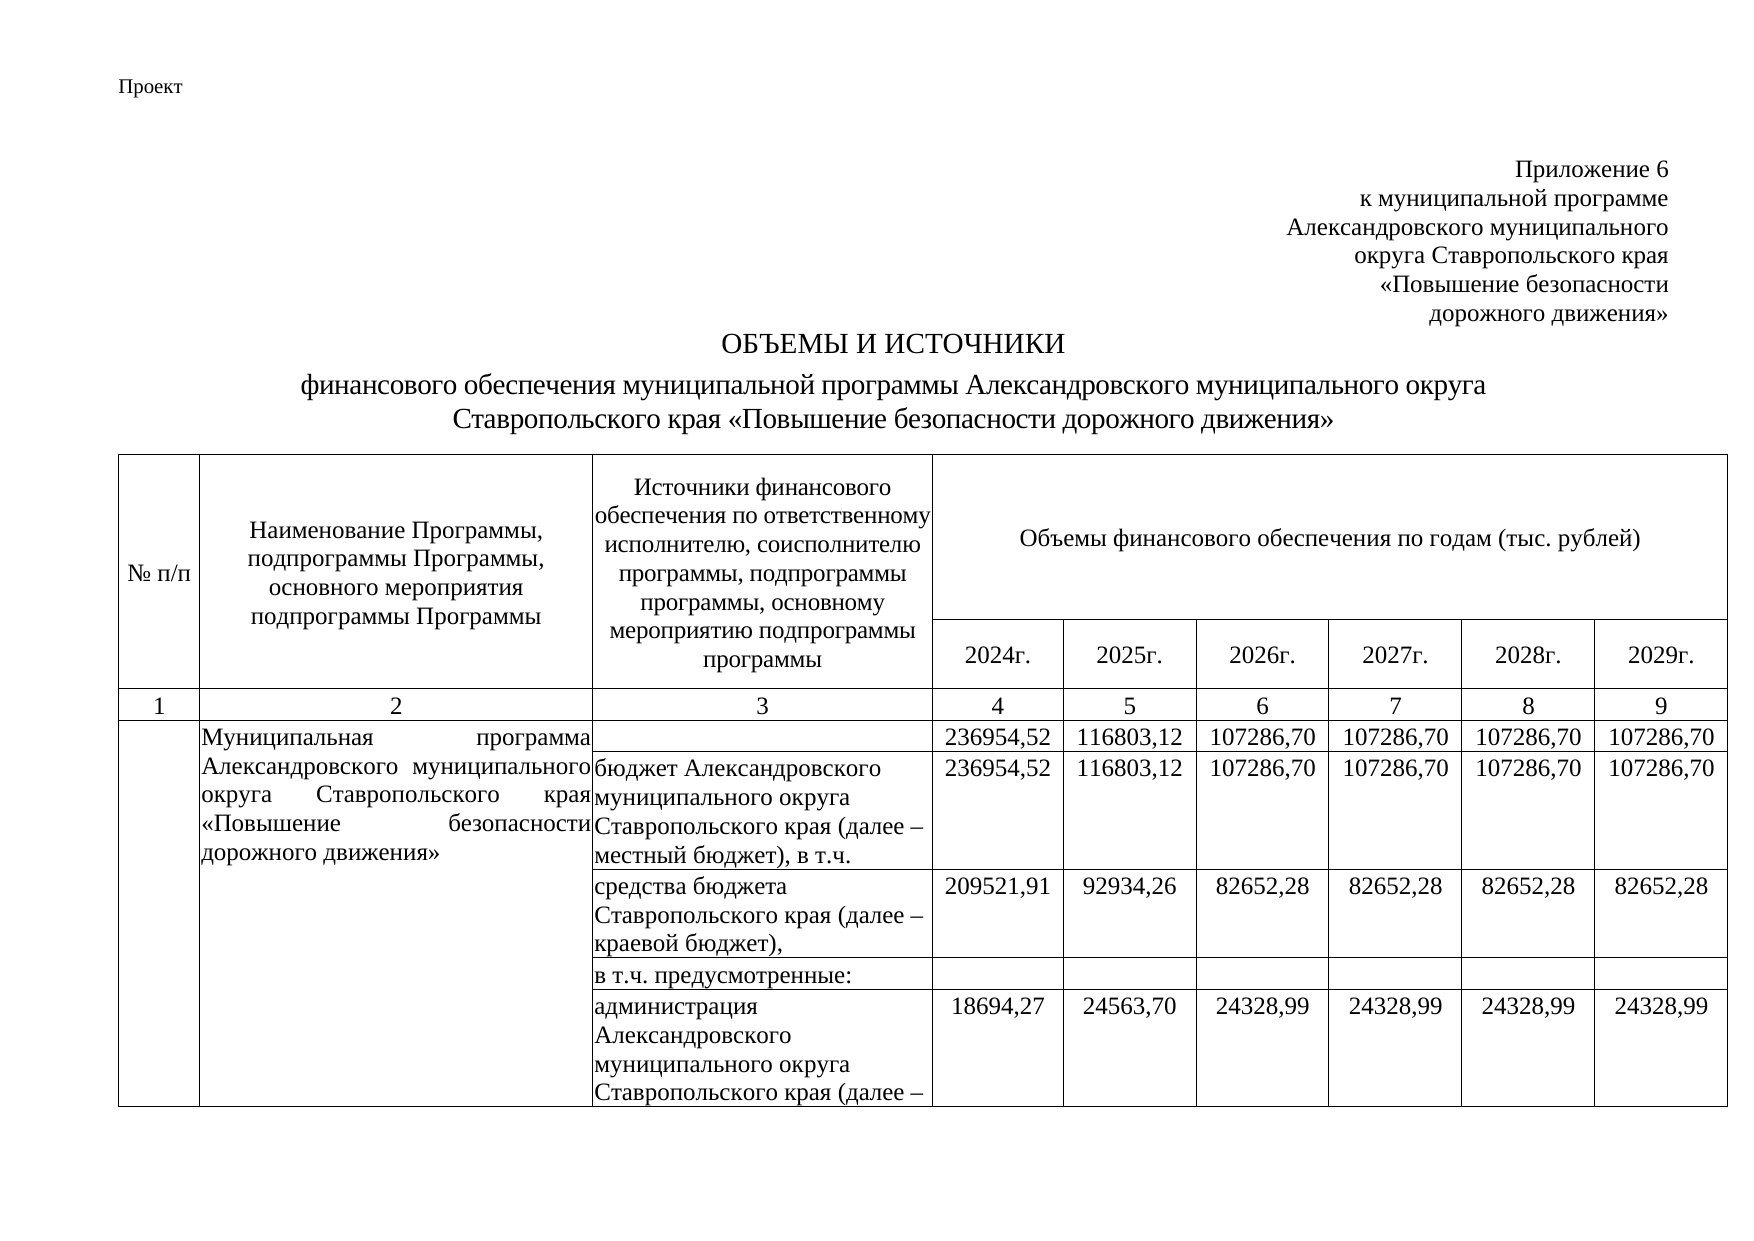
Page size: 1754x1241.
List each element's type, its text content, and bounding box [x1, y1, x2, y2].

table_header Объемы финансового обеспечения по годам (тыс. рублей) [933, 455, 1727, 619]
table_cell 2028г. [1462, 620, 1594, 688]
table_cell 107286,70 [1329, 752, 1461, 868]
table_cell бюджет Александровского муниципального округа Ставропольского края (далее –местный бюджет), в т.ч. [593, 752, 932, 868]
table_cell 2026г. [1197, 620, 1328, 688]
table_cell 107286,70 [1197, 752, 1328, 868]
text Ставропольского края «Повышение безопасности дорожного движения» [118, 401, 1668, 434]
table_cell 24328,99 [1595, 990, 1727, 1106]
table_cell 107286,70 [1329, 721, 1461, 751]
table_cell 2027г. [1329, 620, 1461, 688]
table_cell 7 [1329, 689, 1461, 719]
text финансового обеспечения муниципальной программы Александровского муниципального округа [118, 367, 1668, 401]
table_cell 82652,28 [1595, 870, 1727, 957]
table_cell 4 [933, 689, 1063, 719]
text Александровского муниципального [118, 212, 1668, 240]
table_cell 6 [1197, 689, 1328, 719]
table_cell 236954,52 [933, 721, 1063, 751]
table_cell Муниципальная программа Александровского муниципального округа Ставропольского края «Повышение безопасности дорожного движения» [200, 721, 592, 1106]
table_cell 107286,70 [1595, 752, 1727, 868]
table_cell 107286,70 [1595, 721, 1727, 751]
table_cell [593, 721, 932, 751]
text объемы и источники [118, 327, 1668, 360]
table_cell 24328,99 [1462, 990, 1594, 1106]
table_cell 116803,12 [1064, 752, 1196, 868]
table_header № п/п [119, 455, 199, 688]
table_cell [1462, 958, 1594, 989]
table_cell средства бюджета Ставропольского края (далее – краевой бюджет), [593, 870, 932, 957]
table_cell 24563,70 [1064, 990, 1196, 1106]
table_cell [593, 990, 932, 1106]
table_cell 82652,28 [1197, 870, 1328, 957]
table_cell [1064, 958, 1196, 989]
table_cell 9 [1595, 689, 1727, 719]
text Приложение 6 [118, 158, 1668, 183]
table_cell 236954,52 [933, 752, 1063, 868]
table_cell 82652,28 [1329, 870, 1461, 957]
table_header Наименование Программы, подпрограммы Программы, основного мероприятия подпрограммы Программы [200, 455, 592, 688]
table_header Источники финансового обеспечения по ответственному исполнителю, соисполнителю программы, подпрограммы программы, основному мероприятию подпрограммы программы [593, 455, 932, 688]
table_cell 209521,91 [933, 870, 1063, 957]
text дорожного движения» [118, 298, 1668, 327]
table_cell 3 [593, 689, 932, 719]
table_cell 24328,99 [1329, 990, 1461, 1106]
table_cell 107286,70 [1462, 721, 1594, 751]
table_cell 18694,27 [933, 990, 1063, 1106]
table_cell 1 [119, 689, 199, 719]
text «Повышение безопасности [118, 269, 1668, 298]
text к муниципальной программе [118, 183, 1668, 212]
table_cell [1197, 958, 1328, 989]
table_cell [933, 958, 1063, 989]
table_cell 82652,28 [1462, 870, 1594, 957]
table_cell [119, 721, 199, 1106]
table_cell 2029г. [1595, 620, 1727, 688]
table_cell 116803,12 [1064, 721, 1196, 751]
text округа Ставропольского края [118, 240, 1668, 269]
table_cell в т.ч. предусмотренные: [593, 958, 932, 989]
table_cell 24328,99 [1197, 990, 1328, 1106]
table_cell 107286,70 [1197, 721, 1328, 751]
table_cell 5 [1064, 689, 1196, 719]
table_cell 2025г. [1064, 620, 1196, 688]
table_cell 2 [200, 689, 592, 719]
table_cell 92934,26 [1064, 870, 1196, 957]
table_cell 107286,70 [1462, 752, 1594, 868]
table_cell [1595, 958, 1727, 989]
table_cell [1329, 958, 1461, 989]
table_cell 2024г. [933, 620, 1063, 688]
table_cell 8 [1462, 689, 1594, 719]
